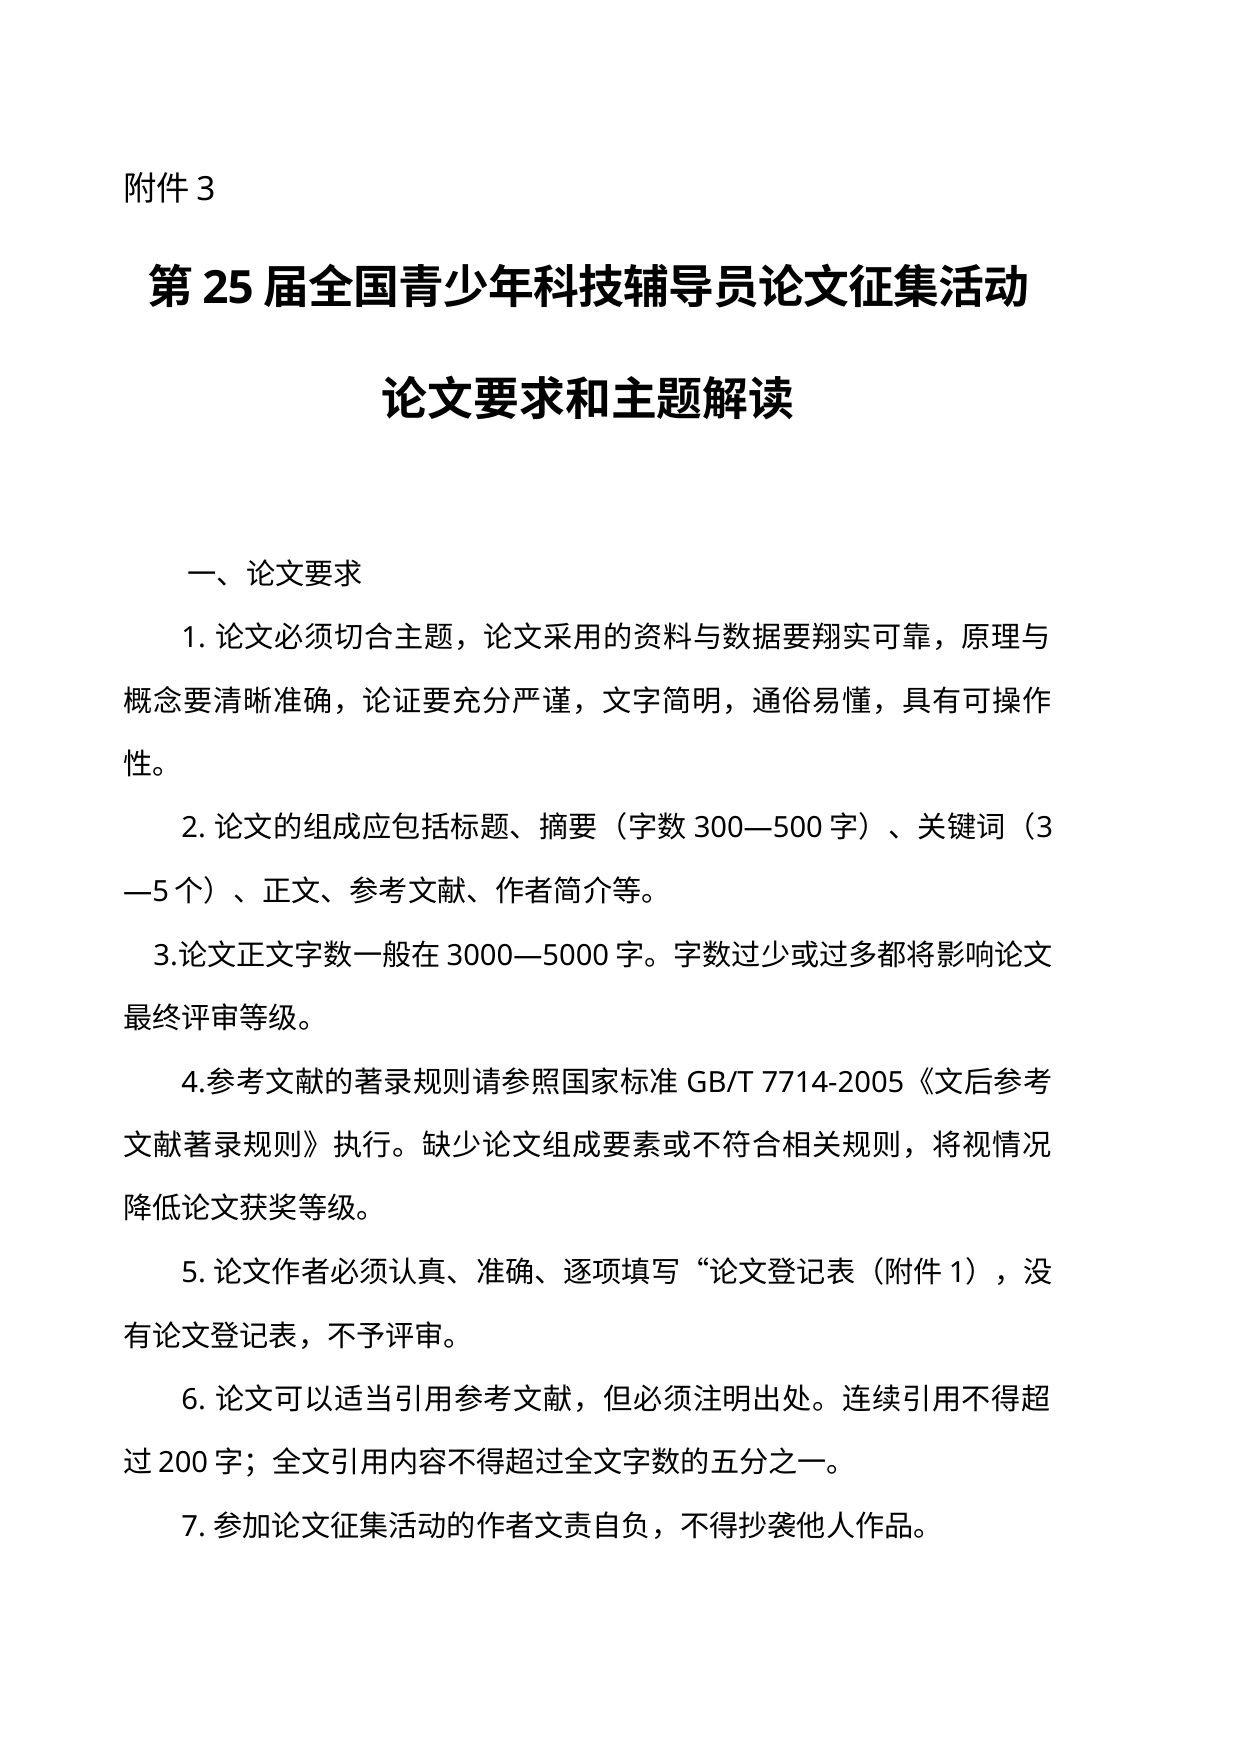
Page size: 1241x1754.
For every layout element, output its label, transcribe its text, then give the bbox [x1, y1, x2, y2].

text 1. 论文必须切合主题，论文采用的资料与数据要翔实可靠，原理与概念要清晰准确，论证要充分严谨，文字简明，通俗易懂，具有可操作性。 [123, 614, 1053, 783]
list 论文要求 [123, 550, 1053, 592]
text 2. 论文的组成应包括标题、摘要（字数300—500字）、关键词（3—5个）、正文、参考文献、作者简介等。 [123, 804, 1053, 910]
text 附件3 [123, 162, 982, 210]
text 第25届全国青少年科技辅导员论文征集活动 论文要求和主题解读 [123, 234, 1053, 444]
text 3.论文正文字数一般在3000—5000字。字数过少或过多都将影响论文最终评审等级。 [123, 931, 1053, 1037]
text 4.参考文献的著录规则请参照国家标准GB/T 7714-2005《文后参考文献著录规则》执行。缺少论文组成要素或不符合相关规则，将视情况降低论文获奖等级。 [123, 1058, 1053, 1227]
text 6. 论文可以适当引用参考文献，但必须注明出处。连续引用不得超过200字；全文引用内容不得超过全文字数的五分之一。 [123, 1376, 1053, 1481]
text 7. 参加论文征集活动的作者文责自负，不得抄袭他人作品。 [123, 1503, 1053, 1545]
text 5. 论文作者必须认真、准确、逐项填写“论文登记表（附件1），没有论文登记表，不予评审。 [123, 1248, 1053, 1354]
